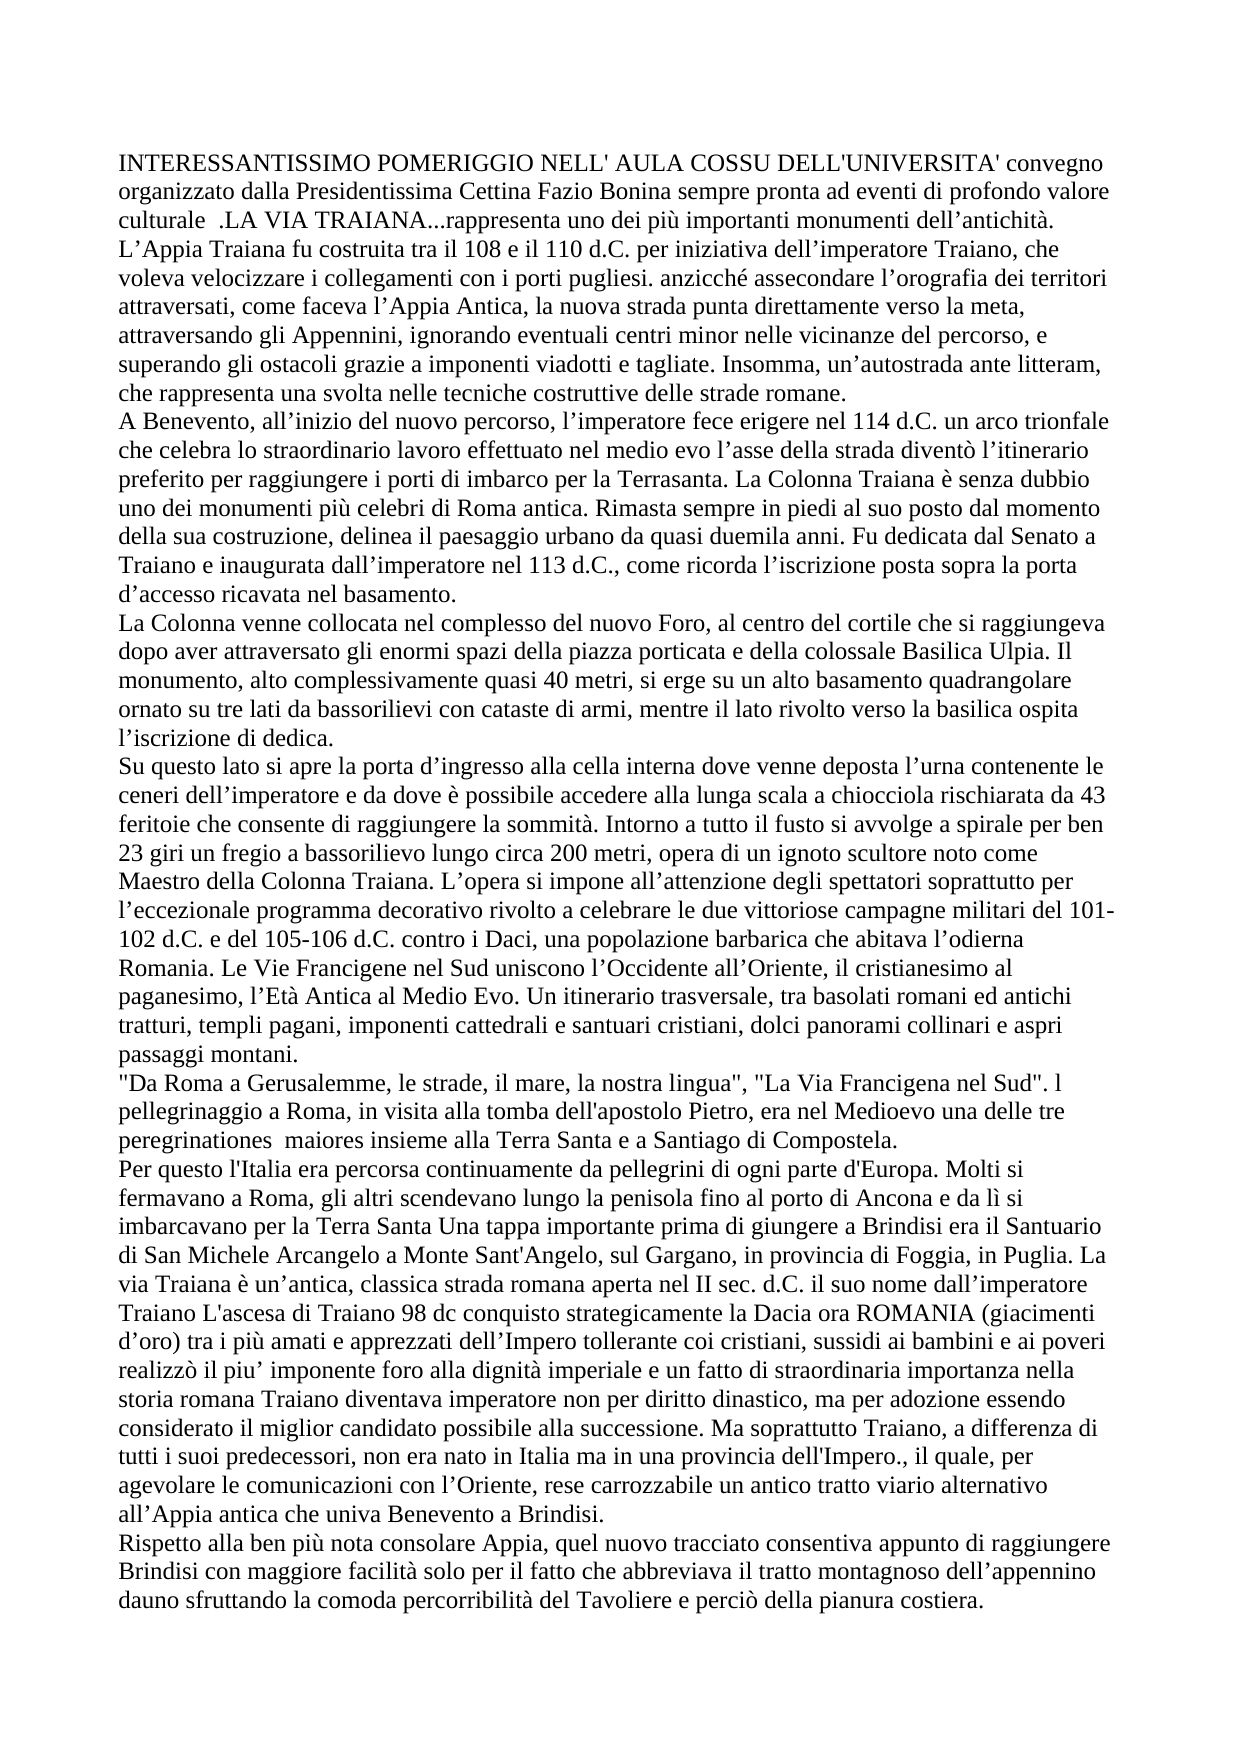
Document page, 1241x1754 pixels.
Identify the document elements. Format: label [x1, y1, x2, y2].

text [118, 148, 1122, 1614]
